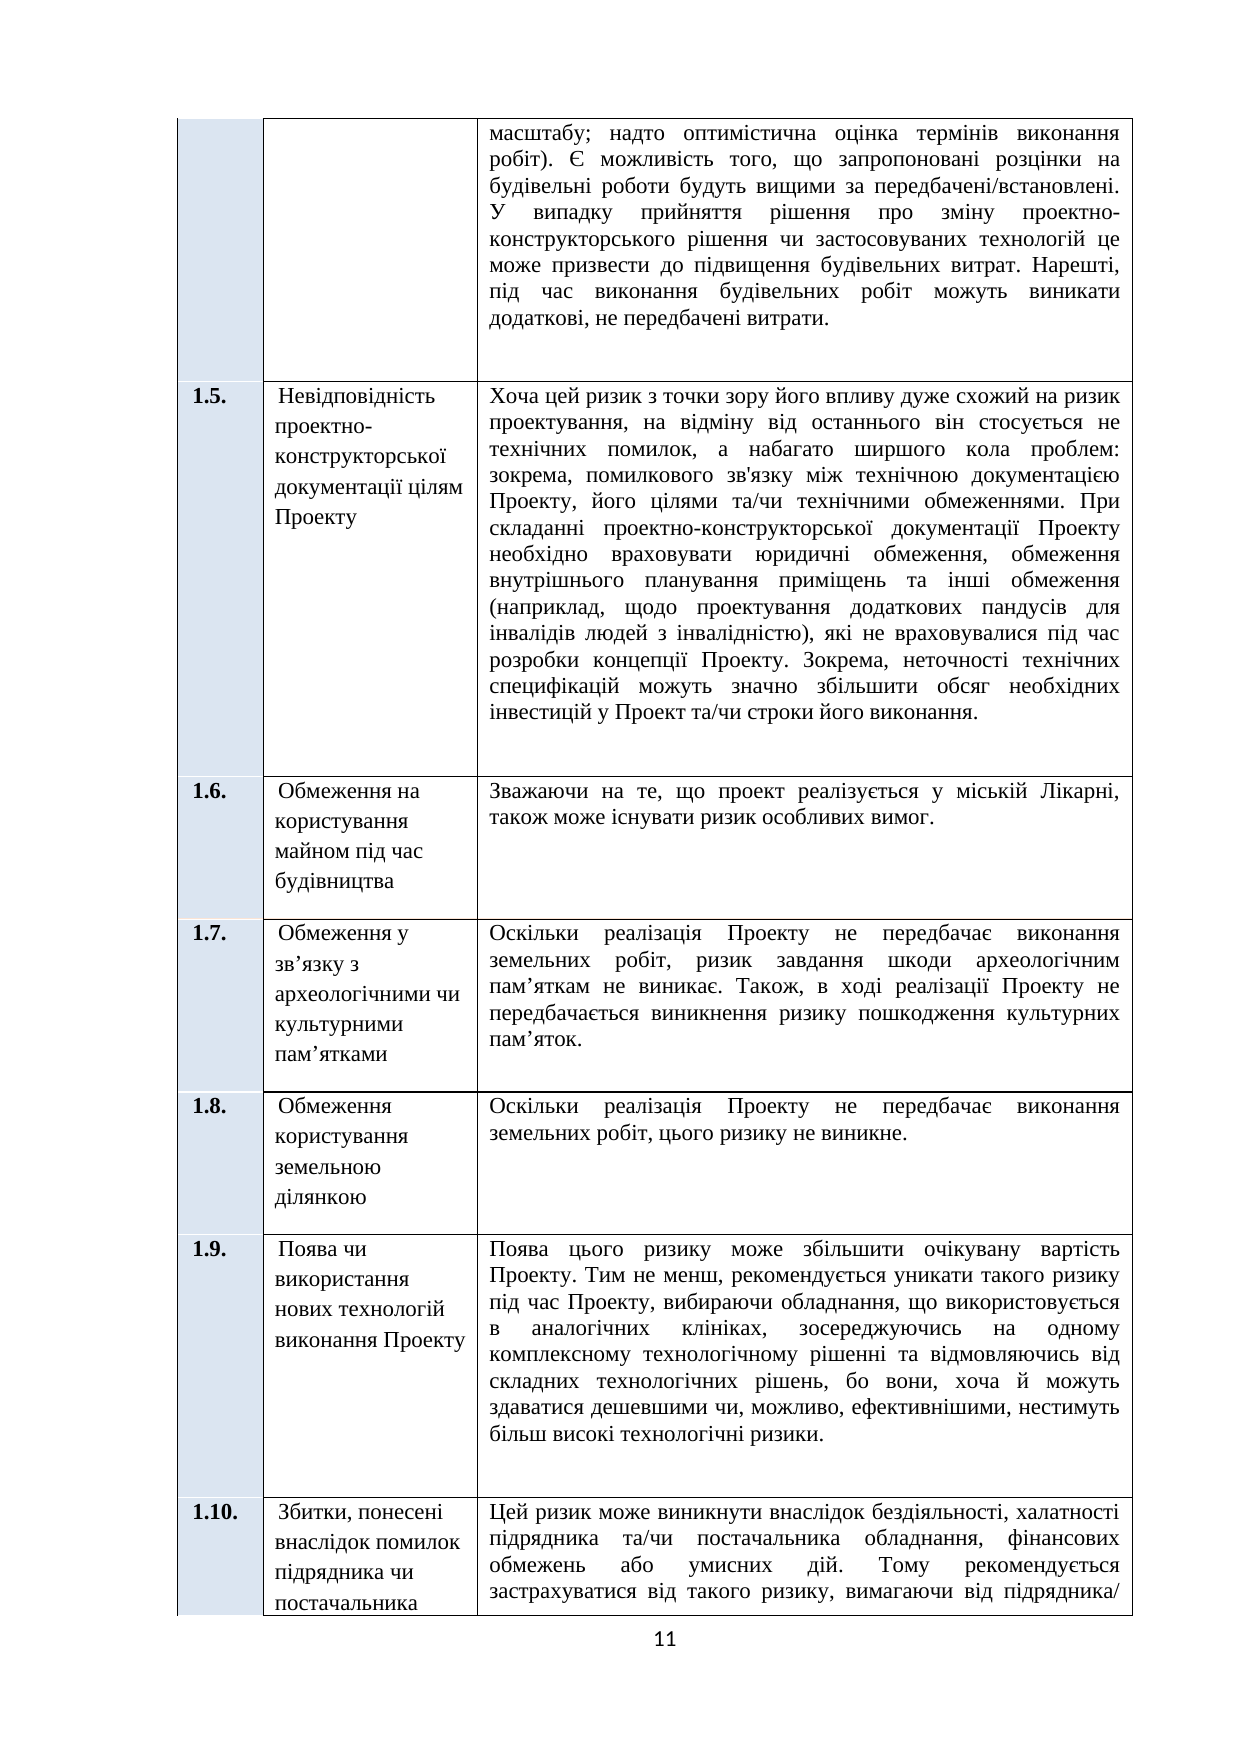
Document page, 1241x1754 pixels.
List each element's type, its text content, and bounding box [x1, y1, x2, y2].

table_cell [264, 119, 477, 381]
table_cell 1.8. [178, 1093, 263, 1234]
table_cell 1.9. [178, 1235, 263, 1497]
table_cell Невідповідність проектно-конструкторської документації цілям Проекту [264, 382, 477, 776]
table_cell Поява чи використання нових технологій виконання Проекту [264, 1235, 477, 1497]
table_cell Оскільки реалізація Проекту не передбачає виконання земельних робіт, ризик завдання шкоди археологічним пам’яткам не виникає. Також, в ході реалізації Проекту не передбачається виникнення ризику пошкодження культурних пам’яток. [478, 920, 1132, 1091]
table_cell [264, 1498, 477, 1615]
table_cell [478, 1498, 1132, 1615]
table_cell 1.4. [178, 119, 263, 381]
table_cell Зважаючи на те, що проект реалізується у міській Лікарні, також може існувати ризик особливих вимог. [478, 777, 1132, 918]
table_cell Обмеження на користування майном під час будівництва [264, 777, 477, 918]
table_cell Обмеження користування земельною ділянкою [264, 1093, 477, 1234]
table_cell 1.7. [178, 920, 263, 1091]
table_cell 1.5. [178, 382, 263, 776]
table_cell 1.6. [178, 777, 263, 918]
table_cell Хоча цей ризик з точки зору його впливу дуже схожий на ризик проектування, на відміну від останнього він стосується не технічних помилок, а набагато ширшого кола проблем: зокрема, помилкового зв'язку між технічною документацією Проекту, його цілями та/чи технічними обмеженнями. При складанні проектно-конструкторської документації Проекту необхідно враховувати юридичні обмеження, обмеження внутрішнього планування приміщень та інші обмеження (наприклад, щодо проектування додаткових пандусів для інвалідів людей з інвалідністю), які не враховувалися під час розробки концепції Проекту. Зокрема, неточності технічних специфікацій можуть значно збільшити обсяг необхідних інвестицій у Проект та/чи строки його виконання. [478, 382, 1132, 776]
table_cell Поява цього ризику може збільшити очікувану вартість Проекту. Тим не менш, рекомендується уникати такого ризику під час Проекту, вибираючи обладнання, що використовується в аналогічних клініках, зосереджуючись на одному комплексному технологічному рішенні та відмовляючись від складних технологічних рішень, бо вони, хоча й можуть здаватися дешевшими чи, можливо, ефективнішими, нестимуть більш високі технологічні ризики. [478, 1235, 1132, 1497]
table_cell 1.10. [178, 1498, 263, 1615]
table_cell Обмеження у зв’язку з археологічними чи культурними пам’ятками [264, 920, 477, 1091]
table_cell Оскільки реалізація Проекту не передбачає виконання земельних робіт, цього ризику не виникне. [478, 1093, 1132, 1234]
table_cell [478, 119, 1132, 381]
